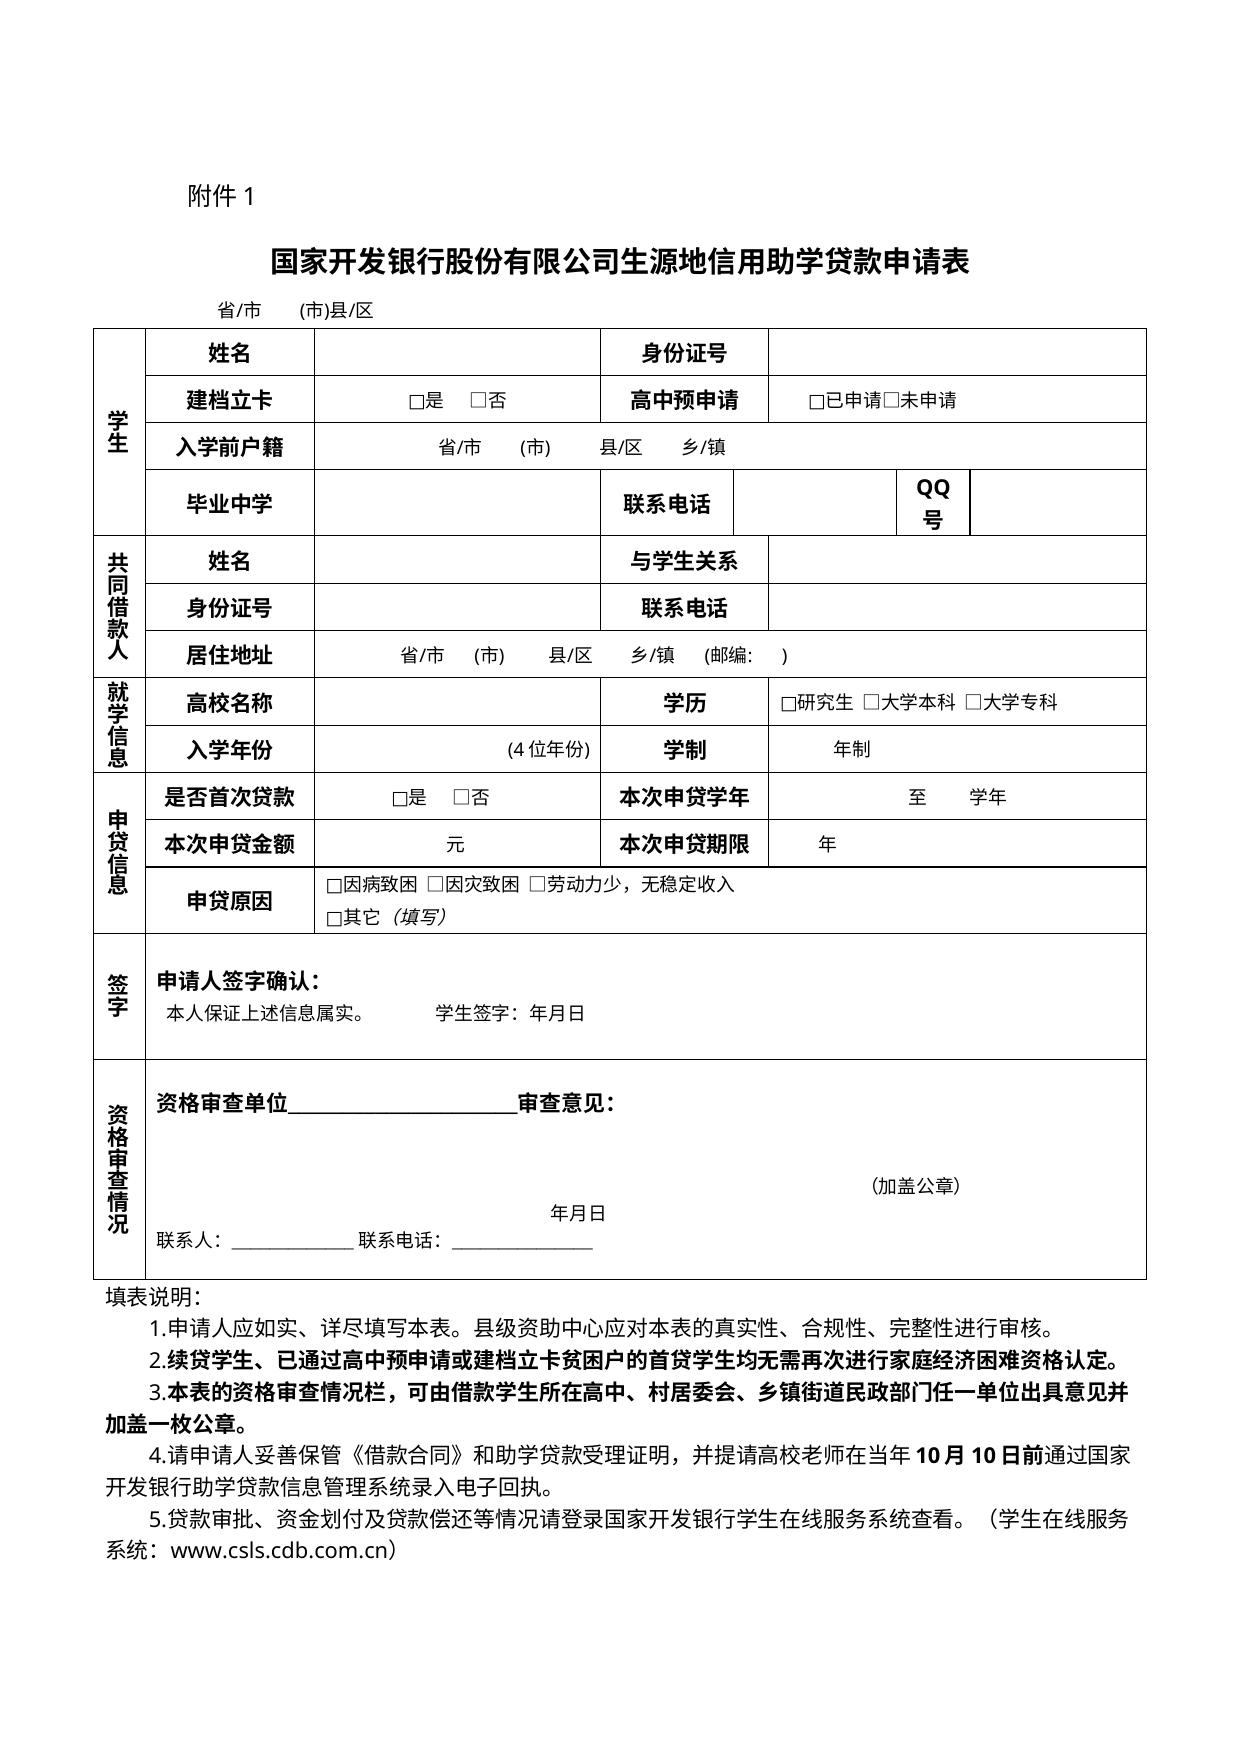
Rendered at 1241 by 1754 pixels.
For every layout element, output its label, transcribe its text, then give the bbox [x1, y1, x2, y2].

table_cell 资格审查情况 [94, 1060, 145, 1278]
table_cell 身份证号 [146, 584, 314, 630]
table_cell 本次申贷期限 [601, 820, 768, 866]
table_cell 入学年份 [146, 726, 314, 772]
table_cell [734, 470, 896, 535]
table_cell 省/市 (市)县/区 [94, 292, 1147, 327]
table_cell 居住地址 [146, 631, 314, 677]
table_cell [769, 536, 1146, 583]
table_cell (4位年份) [315, 726, 600, 772]
table_cell 高校名称 [146, 678, 314, 724]
table_cell 本次申贷金额 [146, 820, 314, 866]
table_cell 学制 [601, 726, 768, 772]
table_cell □研究生 □大学本科 □大学专科 [769, 678, 1146, 724]
table_cell 学历 [601, 678, 768, 724]
table_cell [315, 536, 600, 583]
table_cell □是 □否 [315, 376, 600, 422]
table_cell [315, 470, 600, 535]
table_cell [315, 584, 600, 630]
table_cell QQ号 [897, 470, 969, 535]
table_cell 姓名 [146, 536, 314, 583]
table_cell 就学信息 [94, 678, 145, 772]
table_cell [971, 470, 1146, 535]
table_cell 元 [315, 820, 600, 866]
table_cell [315, 329, 600, 375]
table_cell □已申请□未申请 [769, 376, 1146, 422]
table_cell 申贷原因 [146, 868, 314, 932]
table_cell 申请人签字确认： 本人保证上述信息属实。 学生签字：年月日 [146, 934, 1146, 1059]
table_cell 联系电话 [601, 584, 768, 630]
table_cell 签字 [94, 934, 145, 1059]
table_cell 毕业中学 [146, 470, 314, 535]
table_cell □因病致困 □因灾致困 □劳动力少，无稳定收入 □其它（填写） [315, 868, 1146, 932]
table_cell 身份证号 [601, 329, 768, 375]
table_cell 入学前户籍 [146, 423, 314, 469]
table_cell 年 [769, 820, 1146, 866]
table_cell 共同借款人 [94, 536, 145, 677]
table_cell 省/市 (市) 县/区 乡/镇 (邮编: ) [315, 631, 1146, 677]
table_cell 学生 [94, 329, 145, 535]
table_cell [769, 584, 1146, 630]
table_cell 建档立卡 [146, 376, 314, 422]
table_cell 高中预申请 [601, 376, 768, 422]
table_cell 姓名 [146, 329, 314, 375]
table_cell [769, 329, 1146, 375]
table_cell 联系电话 [601, 470, 733, 535]
table_cell 至 学年 [769, 773, 1146, 819]
table_cell □是 □否 [315, 773, 600, 819]
table_cell 申贷信息 [94, 773, 145, 932]
table_cell 是否首次贷款 [146, 773, 314, 819]
table_cell 省/市 (市) 县/区 乡/镇 [315, 423, 1146, 469]
table_header 国家开发银行股份有限公司生源地信用助学贷款申请表 [94, 227, 1147, 292]
table_cell 本次申贷学年 [601, 773, 768, 819]
table_cell 年制 [769, 726, 1146, 772]
table_cell 与学生关系 [601, 536, 768, 583]
table_cell 资格审查单位_____________________审查意见： （加盖公章） 年月日 联系人：_____________ 联系电话：_______________ [146, 1060, 1146, 1278]
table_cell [94, 1280, 1147, 1592]
text 附件1 [187, 162, 1053, 227]
table_cell [315, 678, 600, 724]
